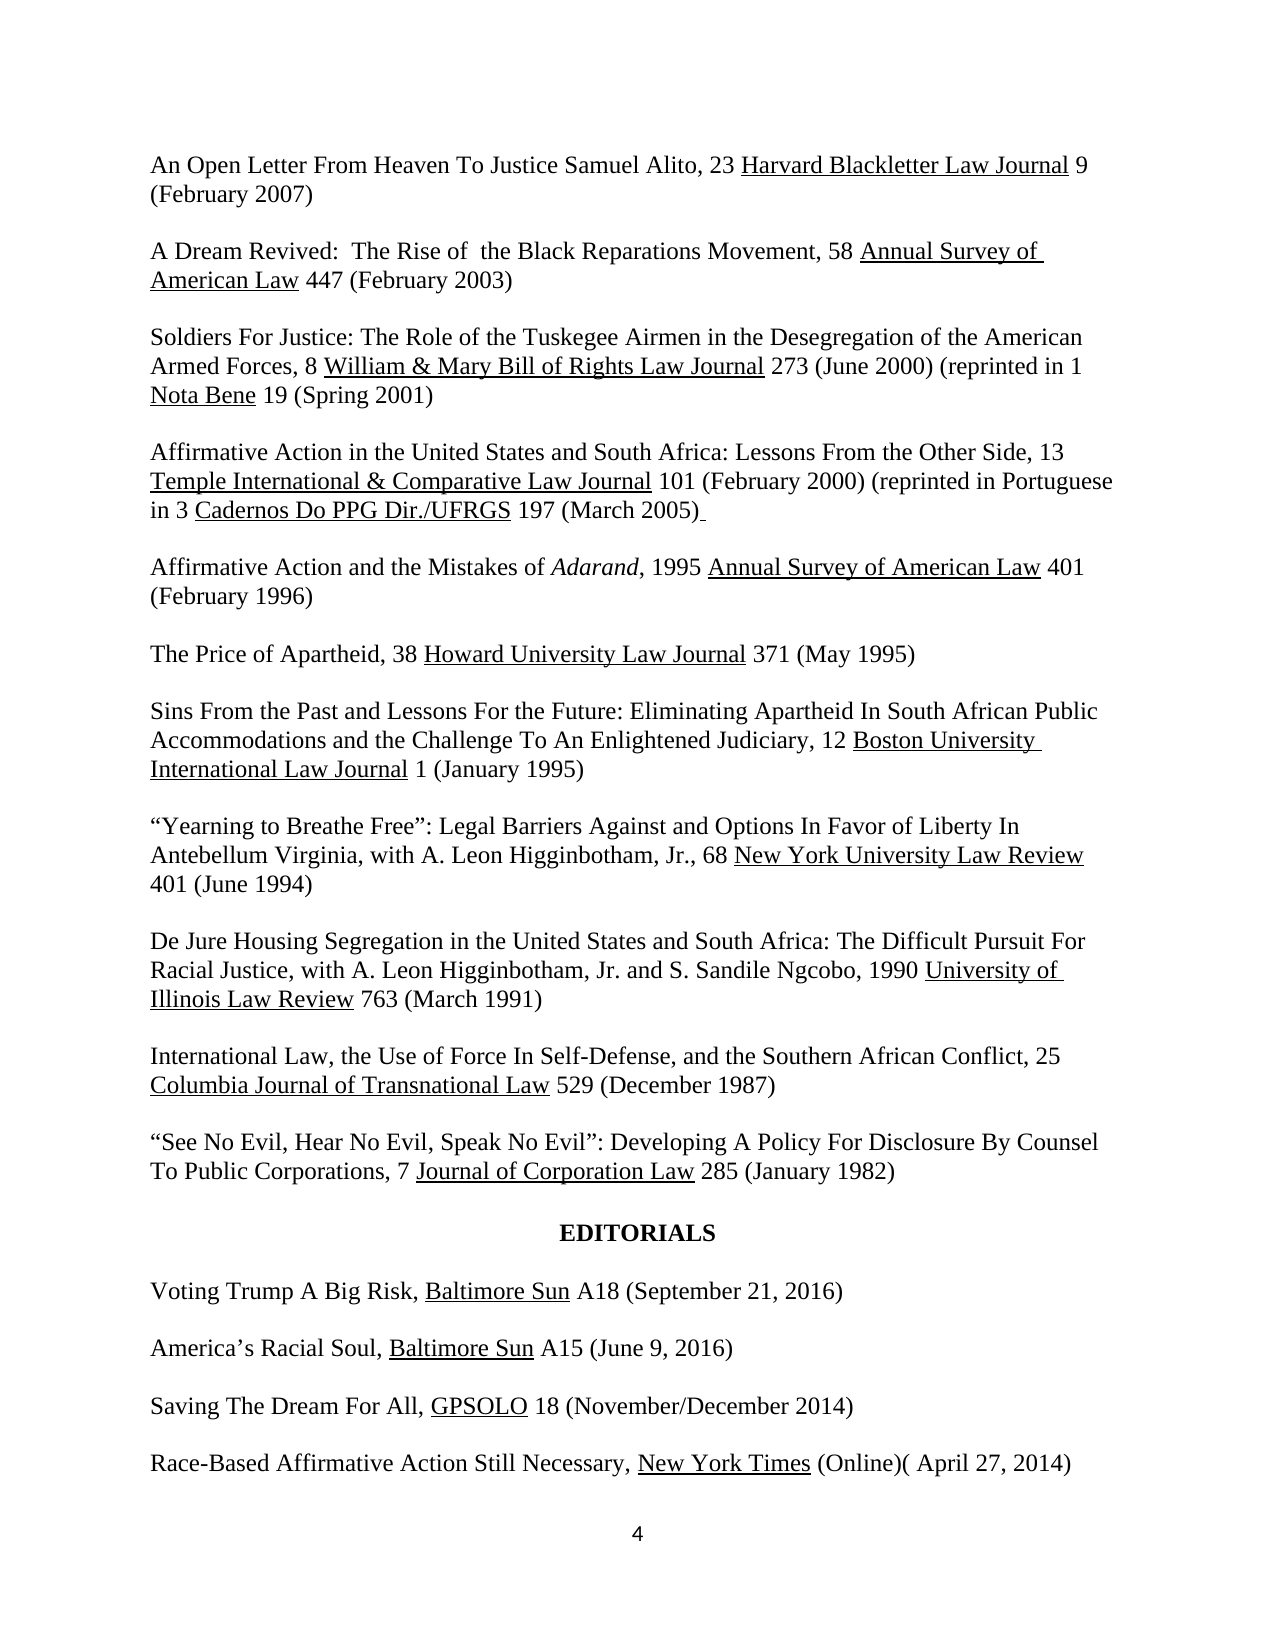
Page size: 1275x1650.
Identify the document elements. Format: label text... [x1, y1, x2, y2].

text Soldiers For Justice: The Role of the Tuskegee Airmen in the Desegregation of the American Armed Forces, 8 William & Mary Bill of Rights Law Journal 273 (June 2000) (reprinted in 1 Nota Bene 19 (Spring 2001) [150, 322, 1125, 409]
text Affirmative Action and the Mistakes of Adarand, 1995 Annual Survey of American Law 401 (February 1996) [150, 552, 1125, 610]
text The Price of Apartheid, 38 Howard University Law Journal 371 (May 1995) [150, 639, 1125, 667]
text “Yearning to Breathe Free”: Legal Barriers Against and Options In Favor of Liberty In Antebellum Virginia, with A. Leon Higginbotham, Jr., 68 New York University Law Review 401 (June 1994) [150, 811, 1125, 897]
text Saving The Dream For All, GPSOLO 18 (November/December 2014) [150, 1391, 1125, 1420]
text America’s Racial Soul, Baltimore Sun A15 (June 9, 2016) [150, 1333, 1125, 1362]
text International Law, the Use of Force In Self-Defense, and the Southern African Conflict, 25 Columbia Journal of Transnational Law 529 (December 1987) [150, 1041, 1125, 1099]
text A Dream Revived: The Rise of the Black Reparations Movement, 58 Annual Survey of American Law 447 (February 2003) [150, 236, 1125, 294]
text Sins From the Past and Lessons For the Future: Eliminating Apartheid In South African Public Accommodations and the Challenge To An Enlightened Judiciary, 12 Boston University International Law Journal 1 (January 1995) [150, 696, 1125, 782]
text “See No Evil, Hear No Evil, Speak No Evil”: Developing A Policy For Disclosure By Counsel To Public Corporations, 7 Journal of Corporation Law 285 (January 1982) [150, 1127, 1125, 1185]
text EDITORIALS [150, 1185, 1125, 1247]
text Voting Trump A Big Risk, Baltimore Sun A18 (September 21, 2016) [150, 1276, 1125, 1305]
text An Open Letter From Heaven To Justice Samuel Alito, 23 Harvard Blackletter Law Journal 9 (February 2007) [150, 150, 1125, 207]
text De Jure Housing Segregation in the United States and South Africa: The Difficult Pursuit For Racial Justice, with A. Leon Higginbotham, Jr. and S. Sandile Ngcobo, 1990 University of Illinois Law Review 763 (March 1991) [150, 926, 1125, 1012]
text Race-Based Affirmative Action Still Necessary, New York Times (Online)( April 27, 2014) [150, 1448, 1125, 1477]
text Affirmative Action in the United States and South Africa: Lessons From the Other Side, 13 Temple International & Comparative Law Journal 101 (February 2000) (reprinted in Portuguese in 3 Cadernos Do PPG Dir./UFRGS 197 (March 2005) [150, 437, 1125, 524]
